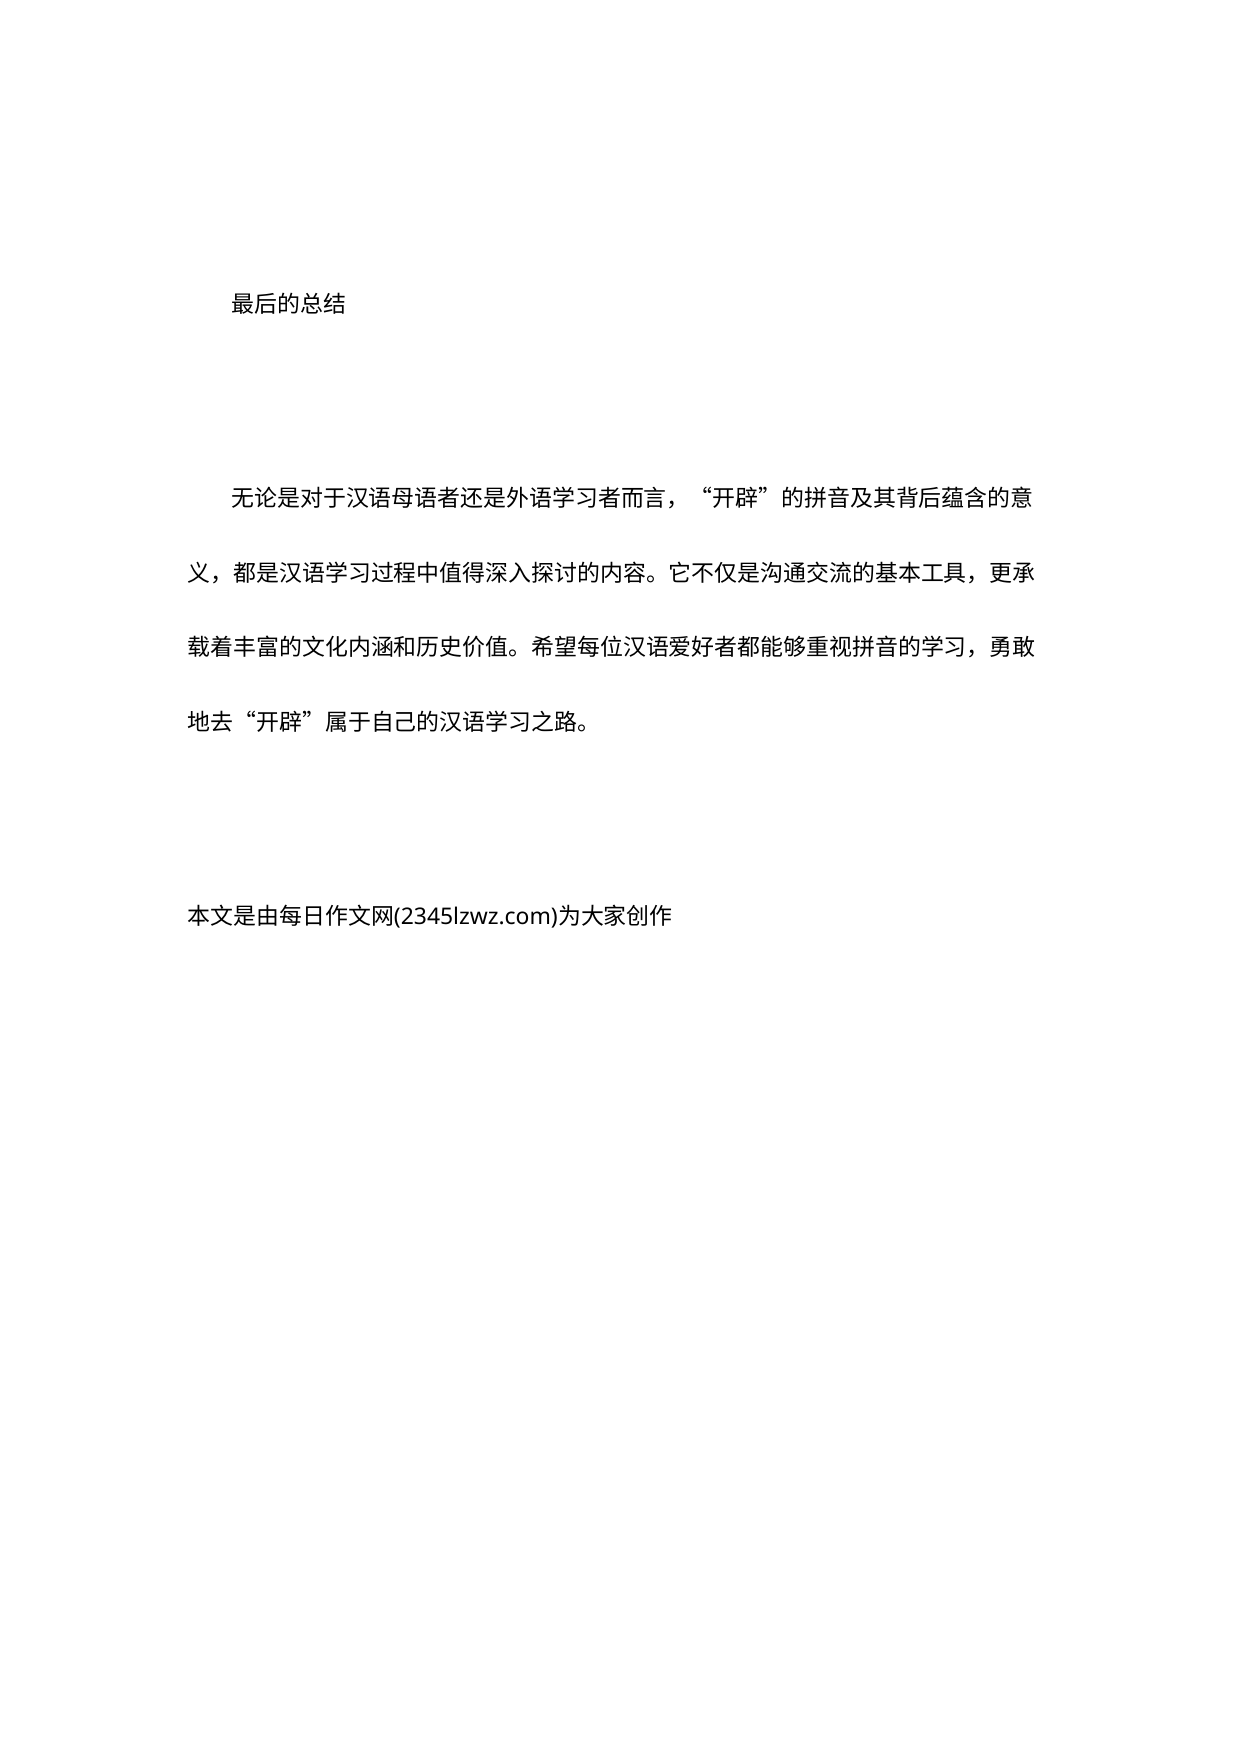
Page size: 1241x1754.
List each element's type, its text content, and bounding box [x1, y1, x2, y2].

text 本文是由每日作文网(2345lzwz.com)为大家创作 [187, 882, 1053, 947]
text 无论是对于汉语母语者还是外语学习者而言，“开辟”的拼音及其背后蕴含的意义，都是汉语学习过程中值得深入探讨的内容。它不仅是沟通交流的基本工具，更承载着丰富的文化内涵和历史价值。希望每位汉语爱好者都能够重视拼音的学习，勇敢地去“开辟”属于自己的汉语学习之路。 [187, 464, 1053, 753]
text 最后的总结 [187, 270, 1053, 335]
